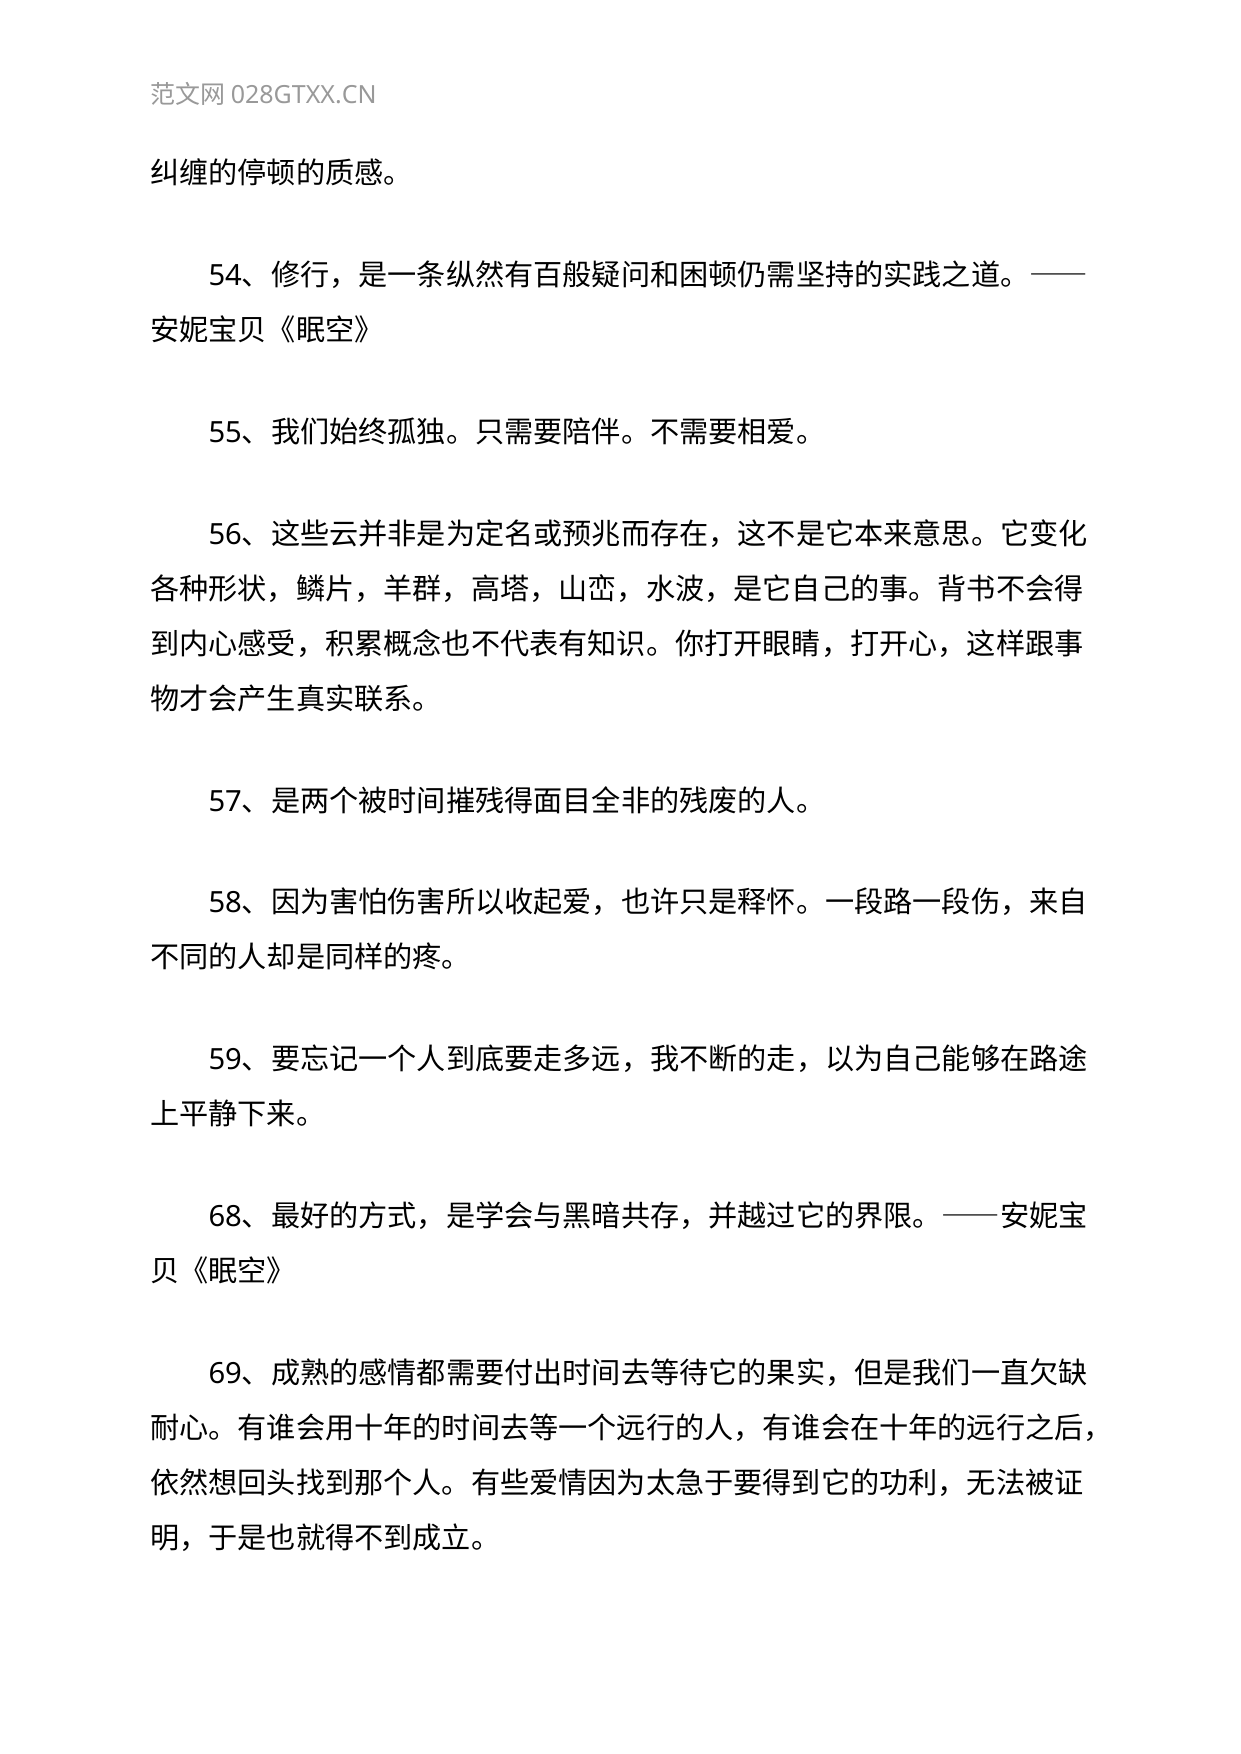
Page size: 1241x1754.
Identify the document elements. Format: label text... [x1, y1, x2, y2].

text 68、最好的方式，是学会与黑暗共存，并越过它的界限。——安妮宝贝《眠空》 [150, 1193, 1090, 1290]
text 54、修行，是一条纵然有百般疑问和困顿仍需坚持的实践之道。——安妮宝贝《眠空》 [150, 252, 1090, 349]
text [150, 150, 1090, 192]
text 57、是两个被时间摧残得面目全非的残废的人。 [150, 777, 1090, 819]
text 58、因为害怕伤害所以收起爱，也许只是释怀。一段路一段伤，来自不同的人却是同样的疼。 [150, 879, 1090, 976]
text 55、我们始终孤独。只需要陪伴。不需要相爱。 [150, 408, 1090, 451]
text 56、这些云并非是为定名或预兆而存在，这不是它本来意思。它变化各种形状，鳞片，羊群，高塔，山峦，水波，是它自己的事。背书不会得到内心感受，积累概念也不代表有知识。你打开眼睛，打开心，这样跟事物才会产生真实联系。 [150, 511, 1090, 718]
text 59、要忘记一个人到底要走多远，我不断的走，以为自己能够在路途上平静下来。 [150, 1036, 1090, 1133]
text 69、成熟的感情都需要付出时间去等待它的果实，但是我们一直欠缺耐心。有谁会用十年的时间去等一个远行的人，有谁会在十年的远行之后，依然想回头找到那个人。有些爱情因为太急于要得到它的功利，无法被证明，于是也就得不到成立。 [150, 1349, 1090, 1556]
